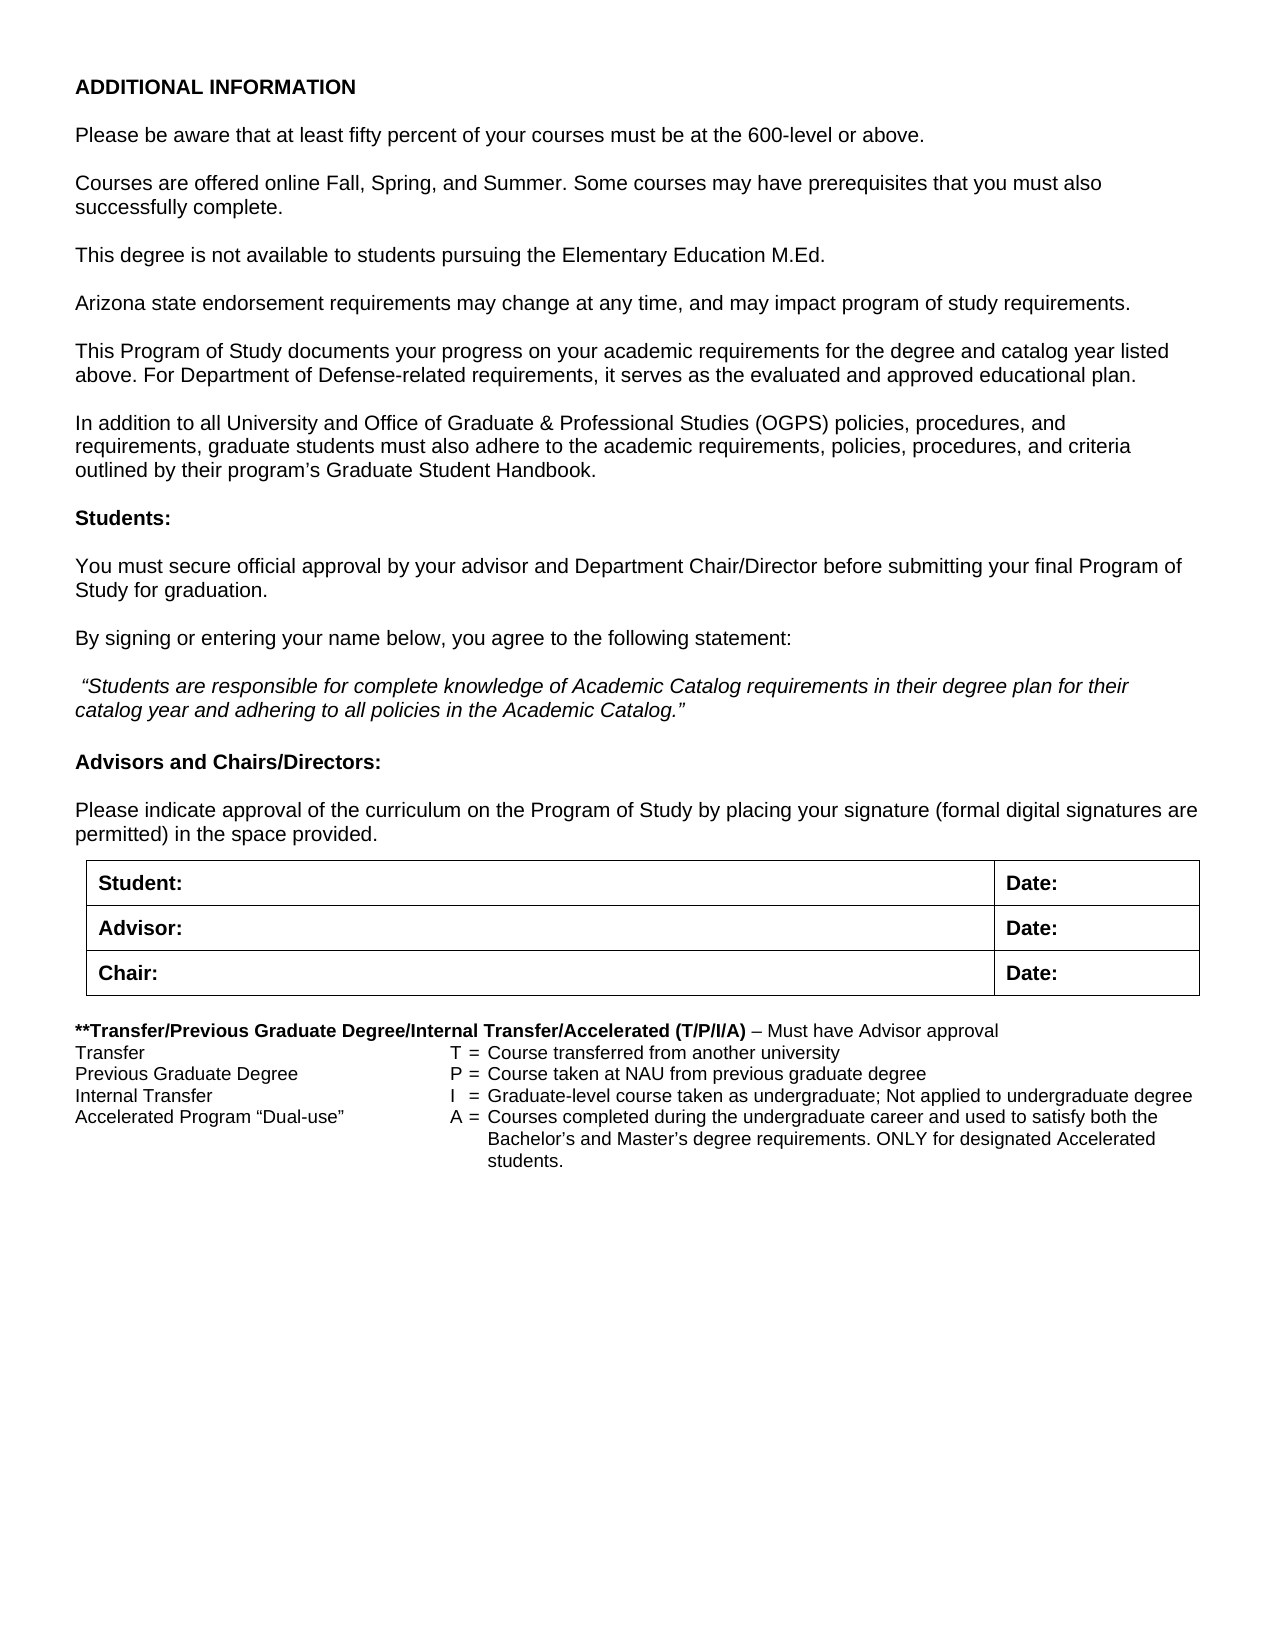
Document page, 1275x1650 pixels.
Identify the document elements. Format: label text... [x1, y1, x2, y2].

table_header Student: [87, 861, 994, 905]
text Additional Information [75, 75, 1200, 99]
text **Transfer/Previous Graduate Degree/Internal Transfer/Accelerated (T/P/I/A) – Must have Advisor approval [75, 1020, 1200, 1042]
table_cell Date: [995, 951, 1199, 995]
text Students: [75, 506, 1200, 530]
table_cell Chair: [87, 951, 994, 995]
table_cell Advisor: [87, 906, 994, 950]
table_cell Date: [995, 906, 1199, 950]
text In addition to all University and Office of Graduate & Professional Studies (OGPS) policies, procedures, and requirements, graduate students must also adhere to the academic requirements, policies, procedures, and criteria outlined by their program’s Graduate Student Handbook. [75, 410, 1200, 482]
text Advisors and Chairs/Directors: [75, 750, 1200, 774]
text Transfer T = Course transferred from another university [75, 1042, 1200, 1063]
table_header Date: [995, 861, 1199, 905]
text “Students are responsible for complete knowledge of Academic Catalog requirements in their degree plan for their catalog year and adhering to all policies in the Academic Catalog.” [75, 674, 1200, 722]
text Courses are offered online Fall, Spring, and Summer. Some courses may have prerequisites that you must also successfully complete. [75, 171, 1200, 219]
text Internal Transfer I = Graduate-level course taken as undergraduate; Not applied to undergraduate degree [75, 1085, 1200, 1106]
text By signing or entering your name below, you agree to the following statement: [75, 626, 1200, 650]
text Previous Graduate Degree P = Course taken at NAU from previous graduate degree [75, 1063, 1200, 1085]
text Please indicate approval of the curriculum on the Program of Study by placing your signature (formal digital signatures are permitted) in the space provided. [75, 798, 1200, 846]
text Arizona state endorsement requirements may change at any time, and may impact program of study requirements. [75, 291, 1200, 314]
text Please be aware that at least fifty percent of your courses must be at the 600-level or above. [75, 123, 1200, 147]
text Accelerated Program “Dual-use” A = Courses completed during the undergraduate career and used to satisfy both the Bachelor’s and Master’s degree requirements. ONLY for designated Accelerated students. [75, 1106, 1200, 1171]
text This degree is not available to students pursuing the Elementary Education M.Ed. [75, 243, 1200, 267]
text You must secure official approval by your advisor and Department Chair/Director before submitting your final Program of Study for graduation. [75, 554, 1200, 602]
text This Program of Study documents your progress on your academic requirements for the degree and catalog year listed above. For Department of Defense-related requirements, it serves as the evaluated and approved educational plan. [75, 338, 1200, 386]
